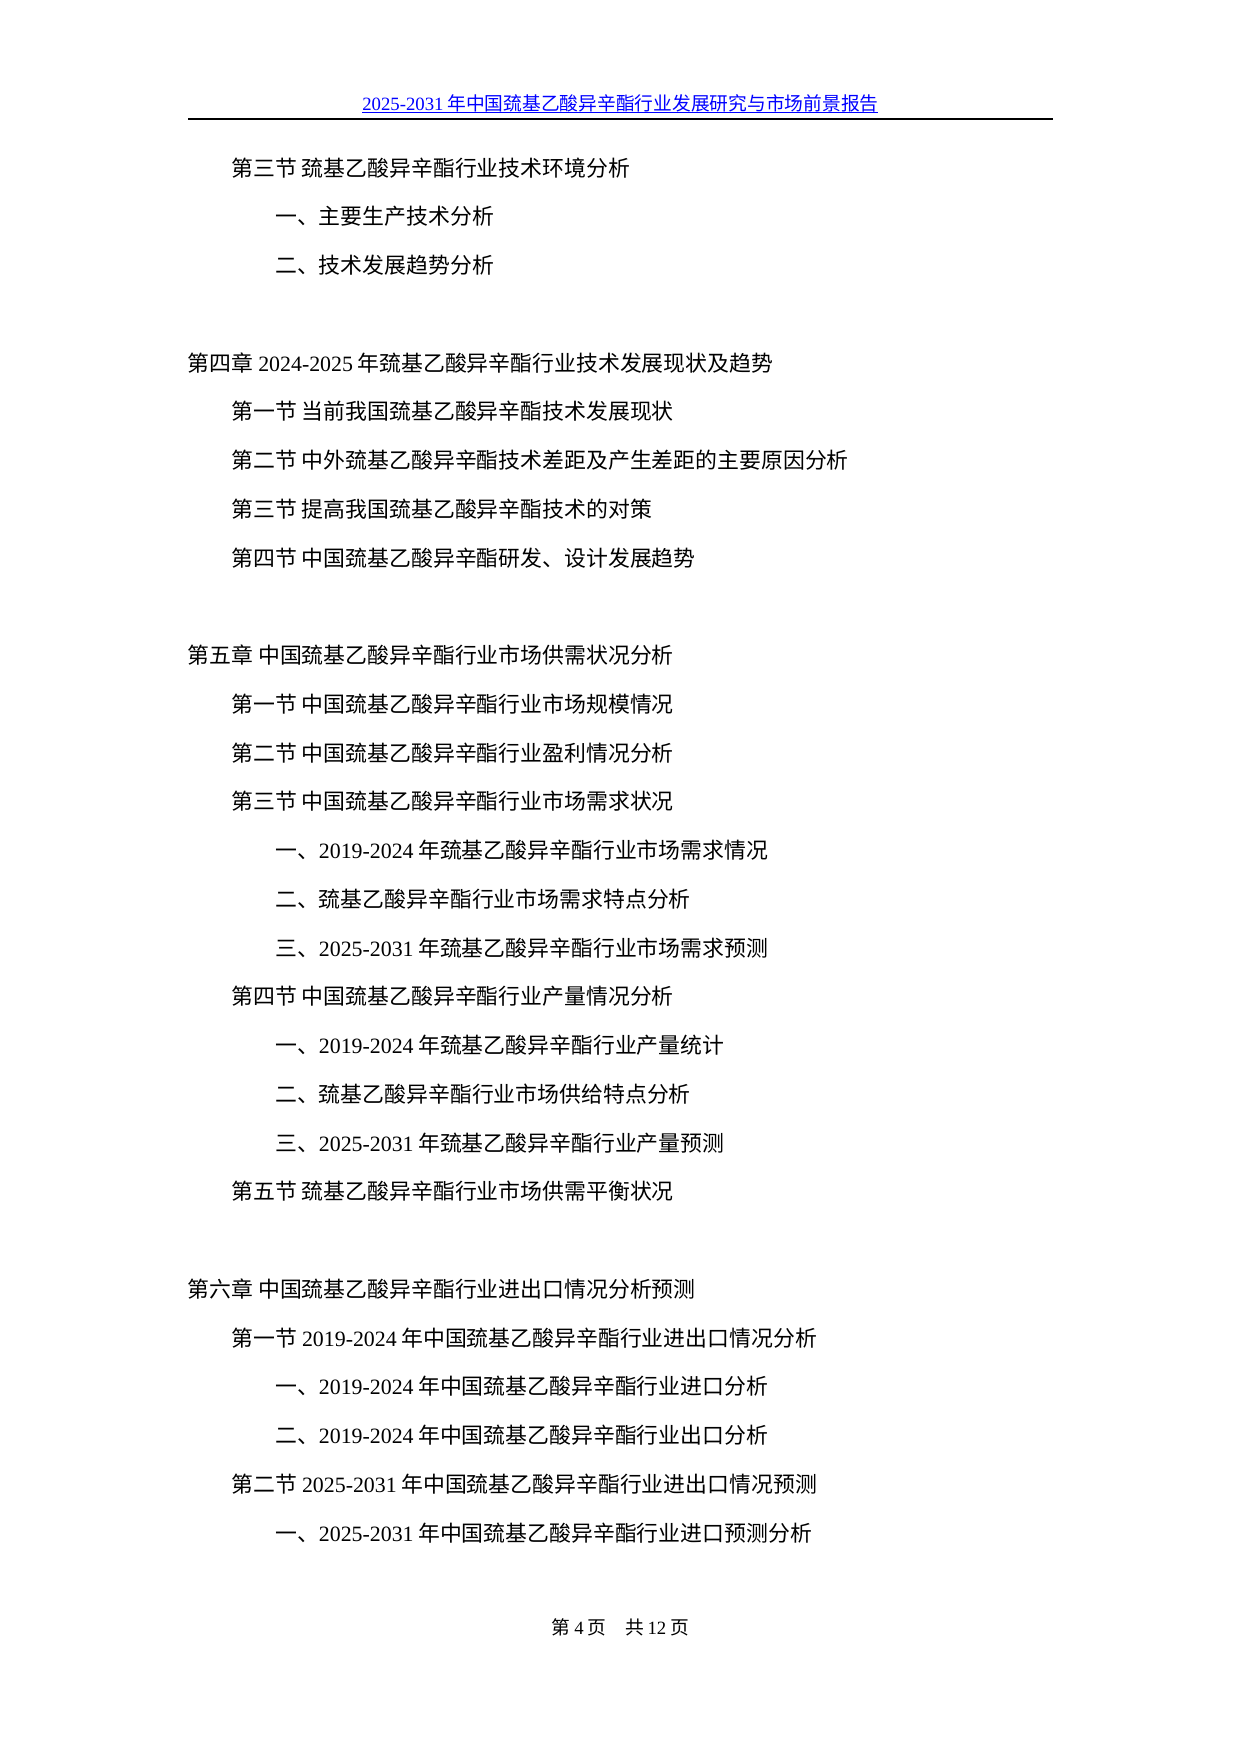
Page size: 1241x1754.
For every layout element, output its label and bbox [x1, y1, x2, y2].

text [187, 150, 1053, 1548]
